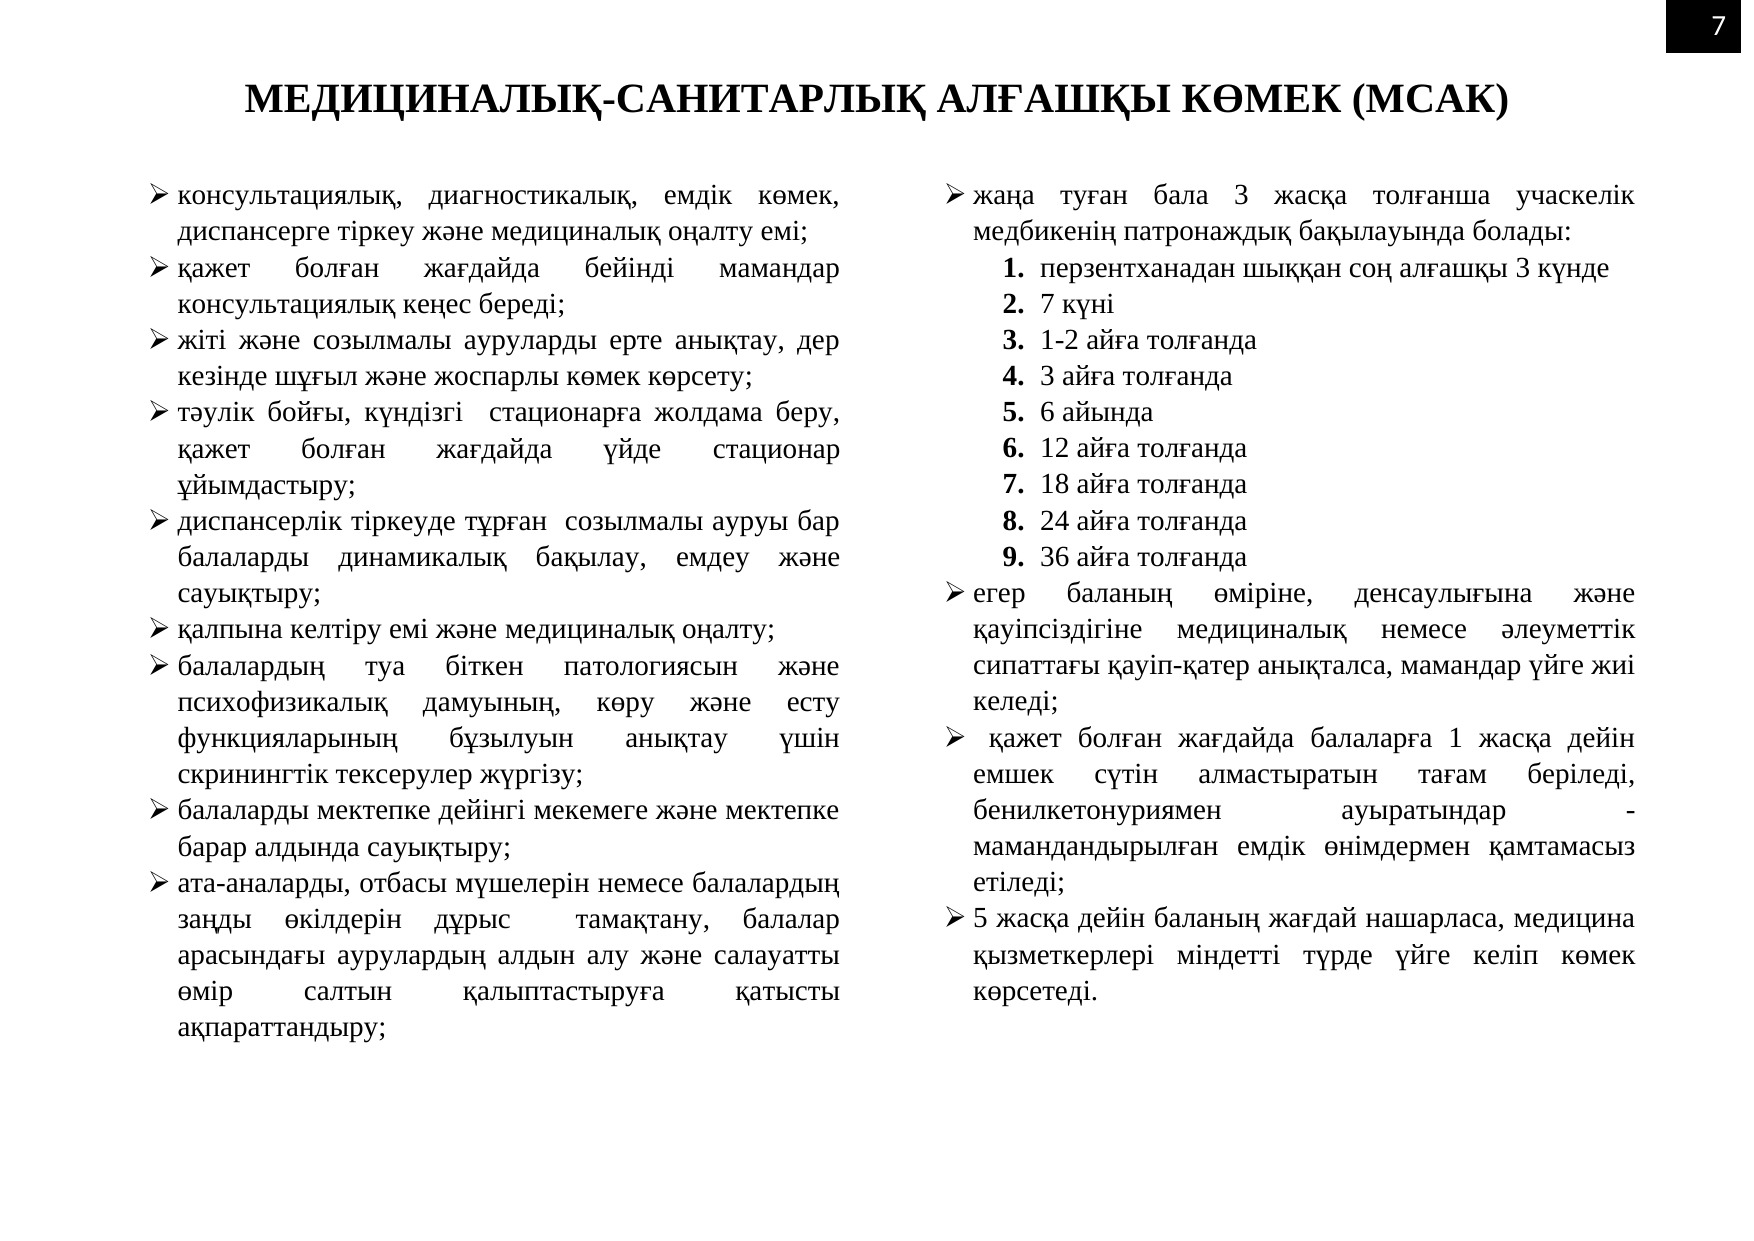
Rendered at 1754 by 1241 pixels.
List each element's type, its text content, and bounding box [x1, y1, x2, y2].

list қажет болған жағдайда бейінді мамандар консультациялық кеңес береді; [148, 250, 840, 319]
list перзентханадан шыққан соң алғашқы 3 күнде [1002, 250, 1636, 283]
list консультациялық, диагностикалық, емдік көмек, диспансерге тіркеу және медициналық оңалту емі; [148, 177, 840, 247]
list 6 айында [1002, 394, 1636, 428]
list қалпына келтіру емі және медициналық оңалту; [148, 612, 840, 645]
list балалардың туа біткен патологиясын және психофизикалық дамуының, көру және есту функцияларының бұзылуын анықтау үшін скринингтік тексерулер жүргізу; [148, 648, 840, 790]
list жаңа туған бала 3 жасқа толғанша учаскелік медбикенің патронаждық бақылауында болады: [943, 177, 1636, 247]
list ата-аналарды, отбасы мүшелерін немесе балалардың заңды өкілдерін дұрыс тамақтану, балалар арасындағы аурулардың алдын алу және салауатты өмір салтын қалыптастыруға қатысты ақпараттандыру; [148, 865, 840, 1043]
list жіті және созылмалы ауруларды ерте анықтау, дер кезінде шұғыл және жоспарлы көмек көрсету; [148, 322, 840, 392]
list қажет болған жағдайда балаларға 1 жасқа дейін емшек сүтін алмастыратын тағам беріледі, бенилкетонуриямен ауыратындар -мамандандырылған емдік өнімдермен қамтамасыз етіледі; [943, 720, 1636, 898]
list 18 айға толғанда [1002, 467, 1636, 500]
list балаларды мектепке дейінгі мекемеге және мектепке барар алдында сауықтыру; [148, 792, 840, 862]
list 3 айға толғанда [1002, 358, 1636, 392]
list тәулік бойғы, күндізгі стационарға жолдама беру, қажет болған жағдайда үйде стационар ұйымдастыру; [148, 394, 840, 500]
list диспансерлік тіркеуде тұрған созылмалы ауруы бар балаларды динамикалық бақылау, емдеу және сауықтыру; [148, 503, 840, 609]
list 1-2 айға толғанда [1002, 322, 1636, 356]
list 12 айға толғанда [1002, 430, 1636, 464]
list 24 айға толғанда [1002, 503, 1636, 536]
list 36 айға толғанда [1002, 539, 1636, 572]
list егер баланың өміріне, денсаулығына және қауіпсіздігіне медициналық немесе әлеуметтік сипаттағы қауіп-қатер анықталса, мамандар үйге жиі келеді; [943, 575, 1636, 717]
list 5 жасқа дейін баланың жағдай нашарласа, медицина қызметкерлері міндетті түрде үйге келіп көмек көрсетеді. [943, 901, 1636, 1006]
list 7 күні [1002, 286, 1636, 319]
